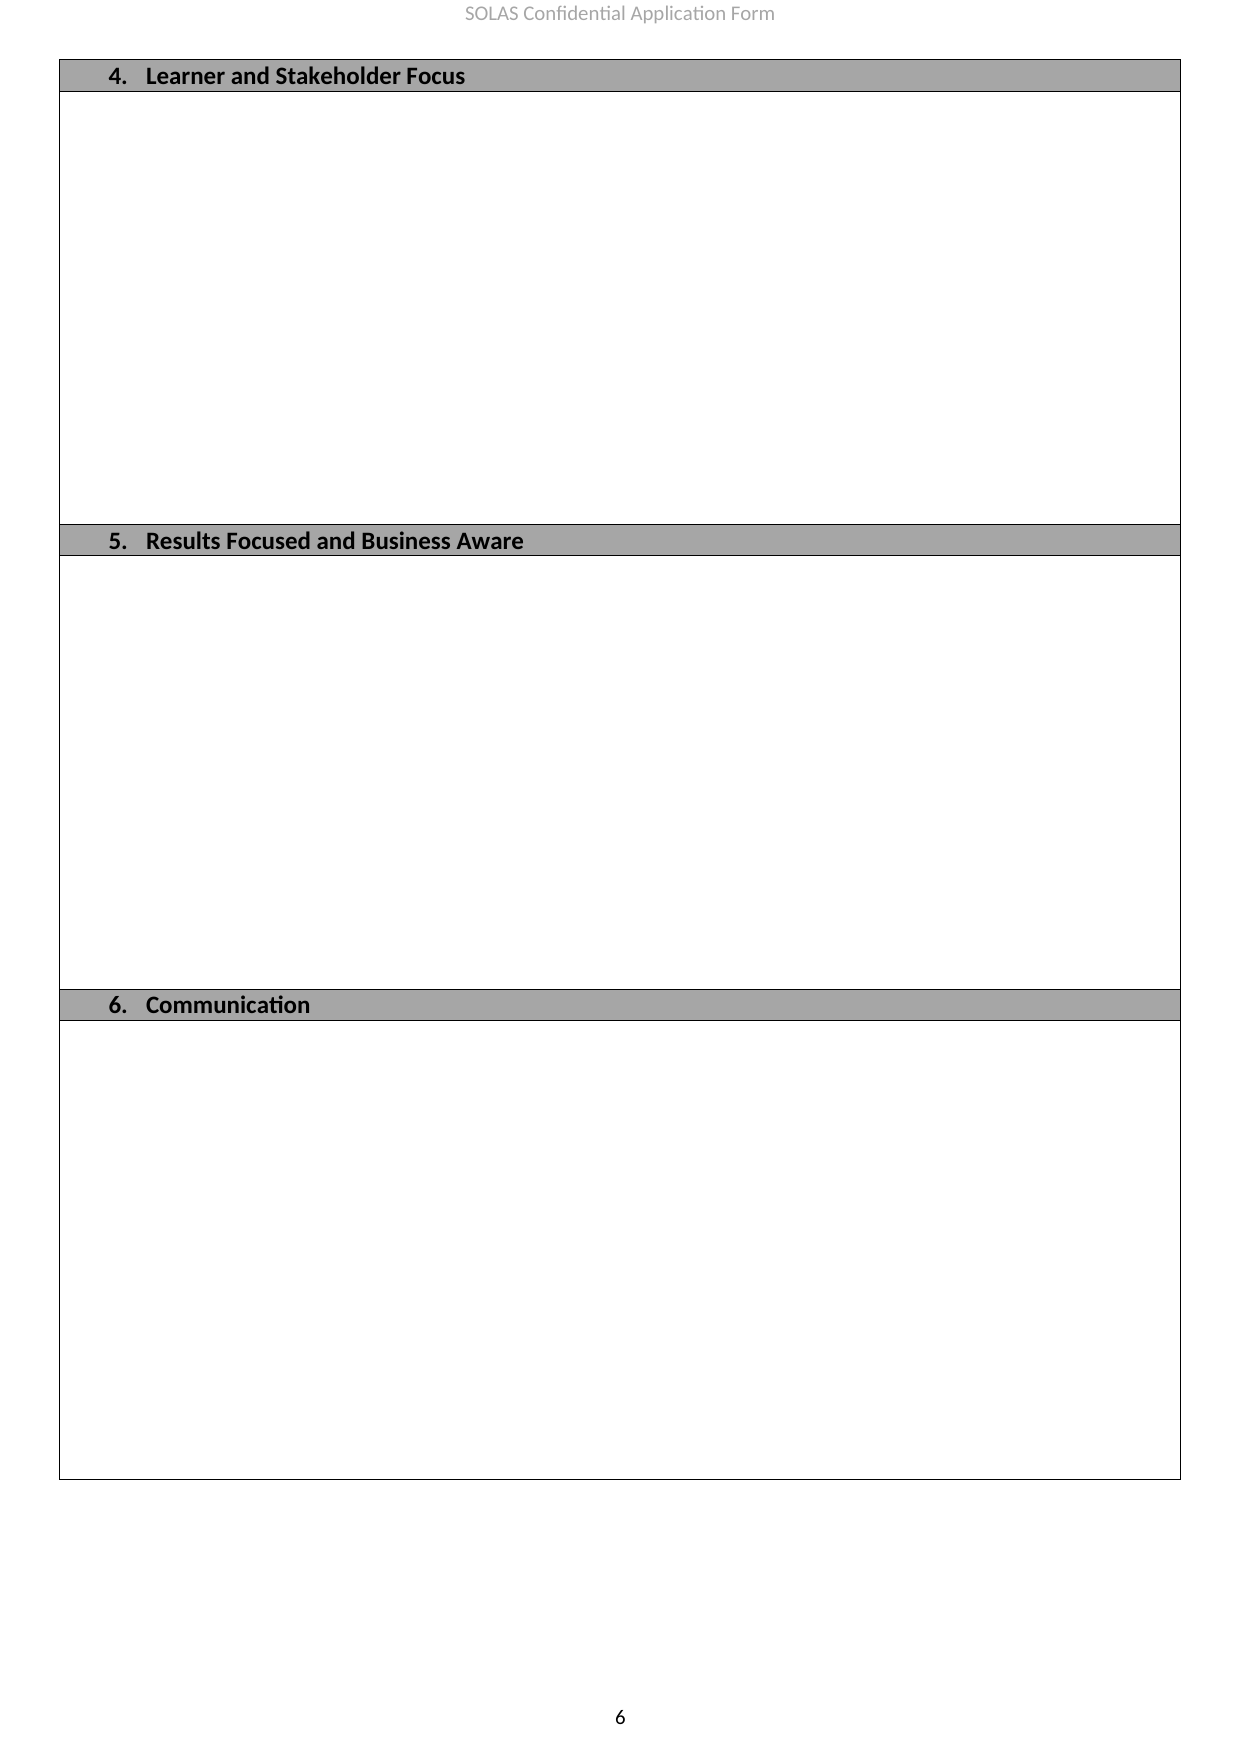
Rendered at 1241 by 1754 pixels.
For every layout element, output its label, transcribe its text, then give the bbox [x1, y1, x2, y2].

table_header Learner and Stakeholder Focus [60, 60, 1180, 91]
table_cell Communication [60, 990, 1180, 1020]
table_cell [60, 92, 1180, 524]
table_cell [60, 1021, 1180, 1478]
table_cell [60, 556, 1180, 988]
table_cell Results Focused and Business Aware [60, 525, 1180, 555]
